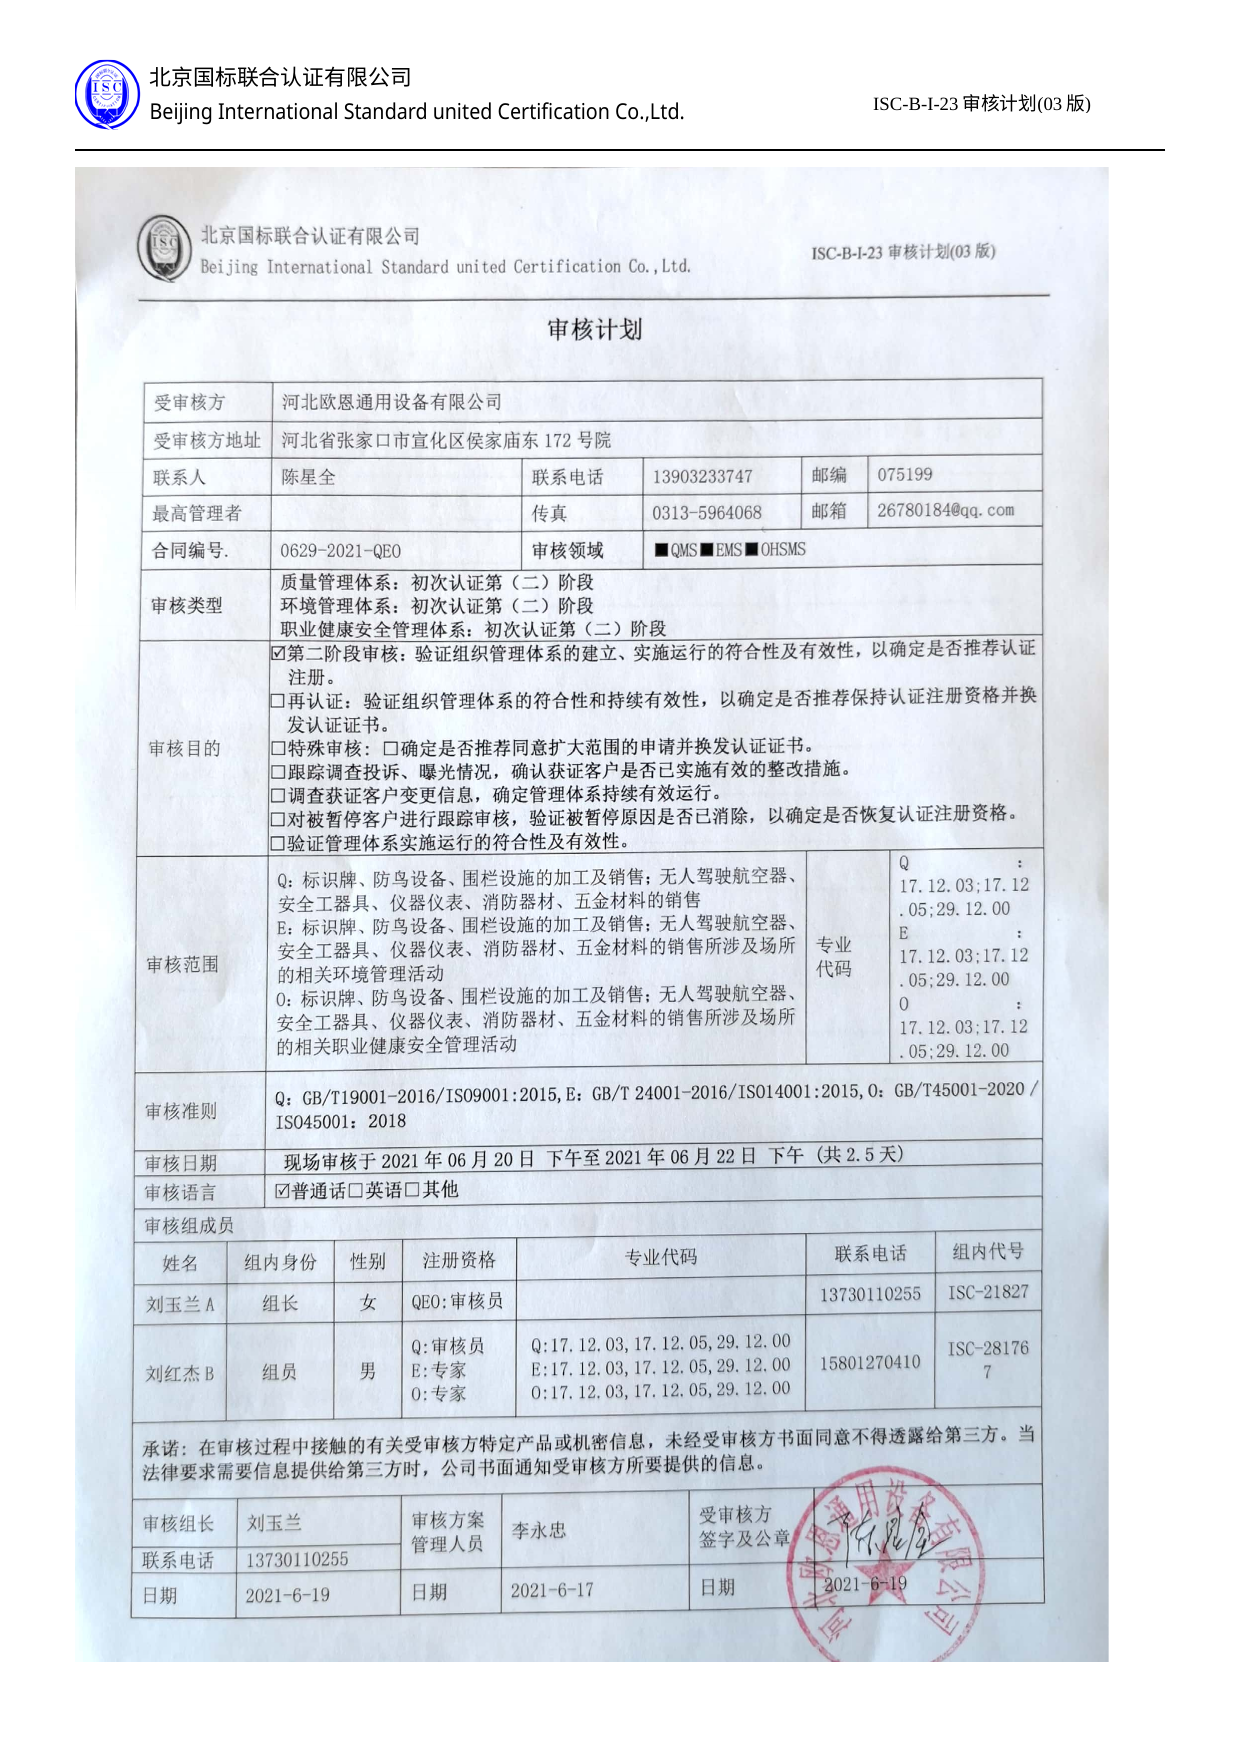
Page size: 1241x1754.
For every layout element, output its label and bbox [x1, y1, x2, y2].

picture [75, 59, 143, 129]
picture [75, 167, 1109, 1662]
